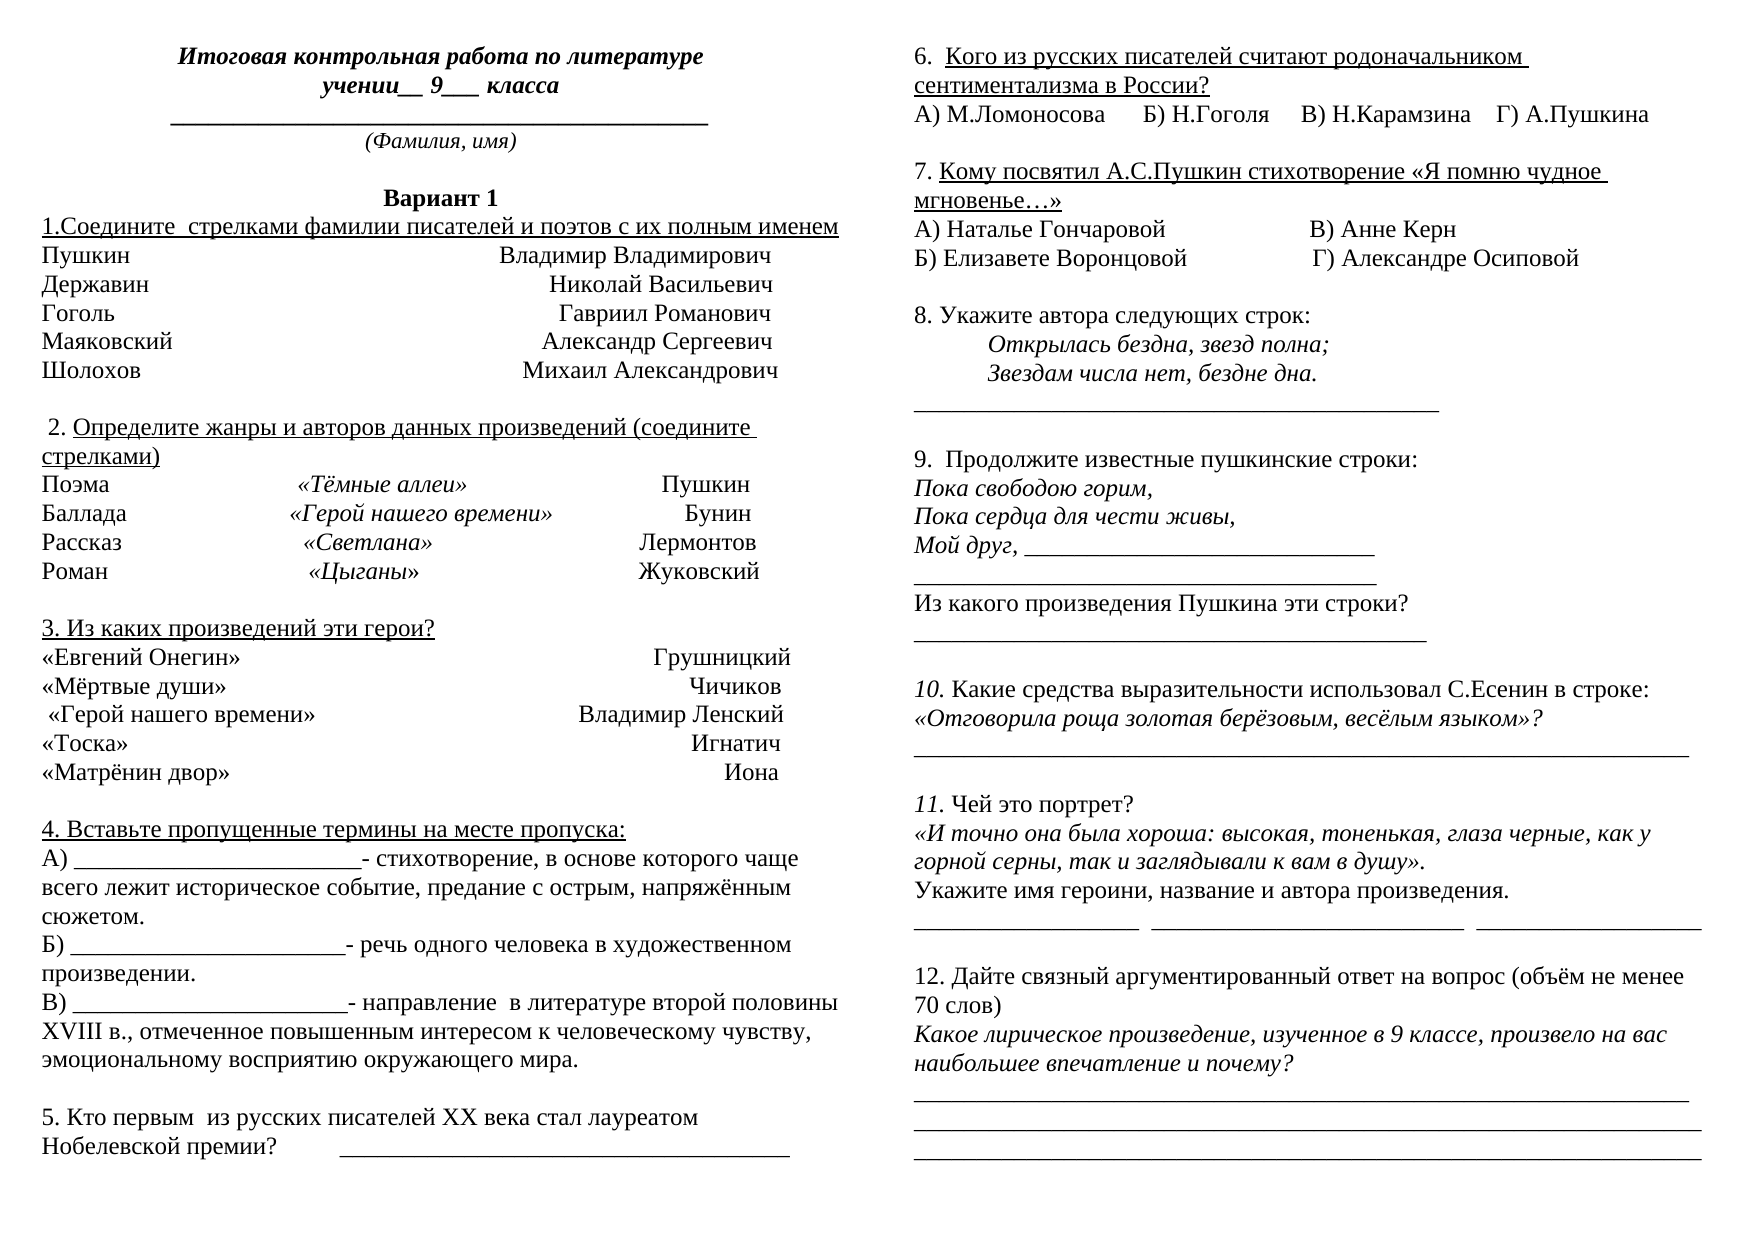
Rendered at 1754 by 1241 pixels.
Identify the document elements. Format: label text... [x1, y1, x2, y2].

text Гоголь Гавриил Романович [41, 298, 840, 326]
text __________________ _________________________ __________________ [914, 904, 1713, 933]
text Поэма «Тёмные аллеи» Пушкин [41, 469, 840, 498]
text «Отговорила роща золотая берёзовым, весёлым языком»? ______________________________________________________________ [914, 703, 1713, 760]
text «Матрёнин двор» Иона [41, 757, 840, 786]
text ______________________________________________________________ [914, 1076, 1713, 1105]
text 6. Кого из русских писателей считают родоначальником сентиментализма в России? [914, 41, 1713, 99]
text Итоговая контрольная работа по литературе [41, 41, 840, 70]
text Пушкин Владимир Владимирович [41, 240, 840, 269]
text 1.Соедините стрелками фамилии писателей и поэтов с их полным именем [41, 211, 840, 240]
text _________________________________________ [914, 616, 1713, 645]
text 9. Продолжите известные пушкинские строки: [914, 444, 1713, 473]
text _______________________________________________________________ [914, 1134, 1713, 1163]
text Вариант 1 [41, 183, 840, 211]
text 12. Дайте связный аргументированный ответ на вопрос (объём не менее 70 слов) [914, 961, 1713, 1019]
text «Мёртвые души» Чичиков [41, 671, 840, 699]
text Открылась бездна, звезд полна; [914, 329, 1713, 358]
text Б) ______________________- речь одного человека в художественном произведении. [41, 929, 840, 987]
text 8. Укажите автора следующих строк: [914, 300, 1713, 329]
text Мой друг, ____________________________ [914, 530, 1713, 559]
text Баллада «Герой нашего времени» Бунин [41, 498, 840, 527]
text Укажите имя героини, название и автора произведения. [914, 875, 1713, 904]
text ___________________________________________ [41, 99, 840, 128]
text _______________________________________________________________ [914, 1105, 1713, 1134]
text 3. Из каких произведений эти герои? [41, 613, 840, 642]
text 10. Какие средства выразительности использовал С.Есенин в строке: [914, 674, 1713, 703]
text 11. Чей это портрет? [914, 789, 1713, 818]
text Державин Николай Васильевич [41, 269, 840, 298]
text учении__ 9___ класса [41, 70, 840, 99]
text Роман «Цыганы» Жуковский [41, 556, 840, 584]
text А) М.Ломоносова Б) Н.Гоголя В) Н.Карамзина Г) А.Пушкина [914, 99, 1713, 128]
text Пока свободою горим, [914, 473, 1713, 501]
text 4. Вставьте пропущенные термины на месте пропуска: [41, 814, 840, 843]
text Пока сердца для чести живы, [914, 501, 1713, 530]
text А) _______________________- стихотворение, в основе которого чаще всего лежит историческое событие, предание с острым, напряжённым сюжетом. [41, 843, 840, 929]
text Звездам числа нет, бездне дна. __________________________________________ [914, 358, 1713, 415]
text А) Наталье Гончаровой В) Анне Керн [914, 214, 1713, 243]
text В) ______________________- направление в литературе второй половины XVIII в., отмеченное повышенным интересом к человеческому чувству, эмоциональному восприятию окружающего мира. [41, 987, 840, 1073]
text Рассказ «Светлана» Лермонтов [41, 527, 840, 556]
text Какое лирическое произведение, изученное в 9 классе, произвело на вас наибольшее впечатление и почему? [914, 1019, 1713, 1076]
text Из какого произведения Пушкина эти строки? [914, 588, 1713, 616]
text «Герой нашего времени» Владимир Ленский [41, 699, 840, 728]
text 7. Кому посвятил А.С.Пушкин стихотворение «Я помню чудное мгновенье…» [914, 156, 1713, 214]
text «Тоска» Игнатич [41, 728, 840, 757]
text _____________________________________ [914, 559, 1713, 588]
text 2. Определите жанры и авторов данных произведений (соедините стрелками) [41, 412, 840, 469]
text «Евгений Онегин» Грушницкий [41, 642, 840, 671]
text Шолохов Михаил Александрович [41, 355, 840, 384]
text 5. Кто первым из русских писателей ХХ века стал лауреатом Нобелевской премии? ____________________________________ [41, 1102, 840, 1159]
text Маяковский Александр Сергеевич [41, 326, 840, 355]
text «И точно она была хороша: высокая, тоненькая, глаза черные, как у горной серны, так и заглядывали к вам в душу». [914, 818, 1713, 875]
text (Фамилия, имя) [41, 128, 840, 154]
text Б) Елизавете Воронцовой Г) Александре Осиповой [914, 243, 1713, 271]
